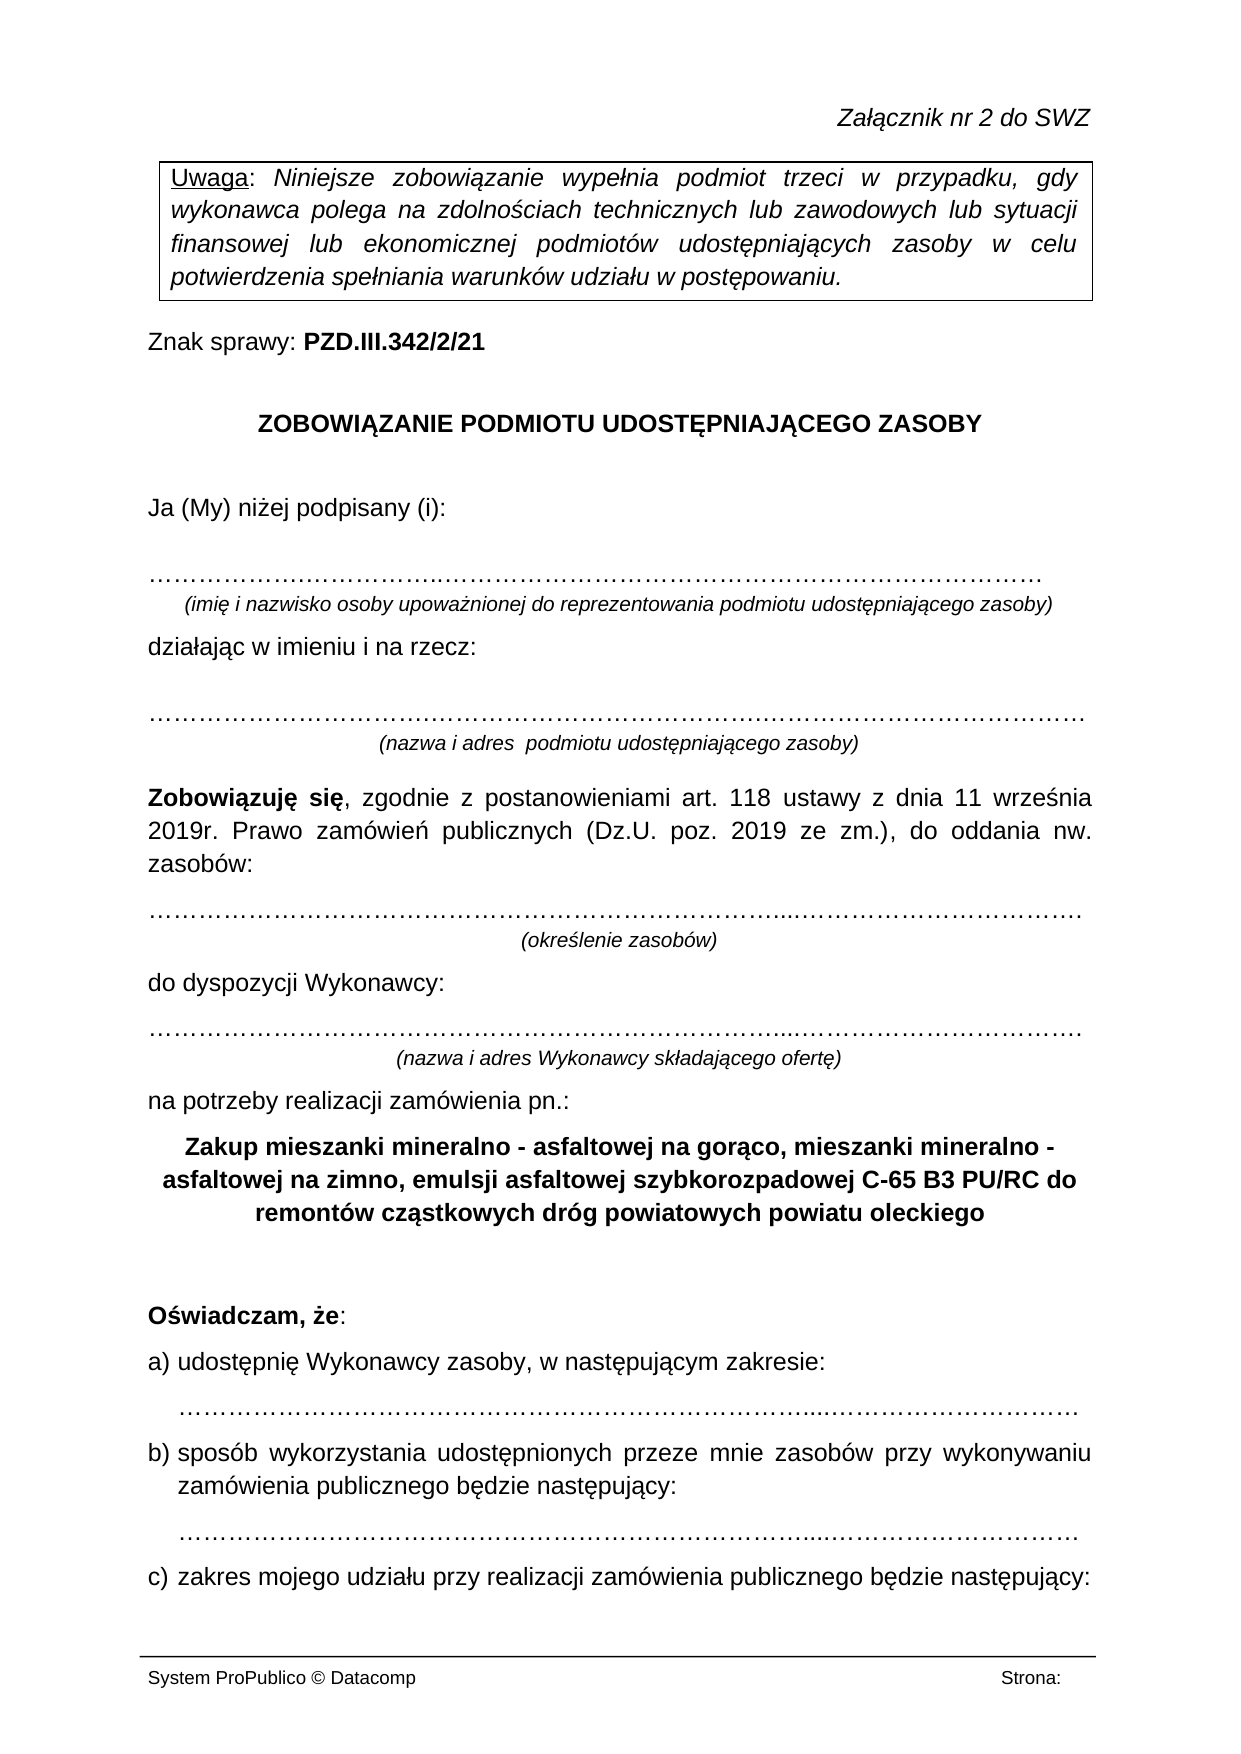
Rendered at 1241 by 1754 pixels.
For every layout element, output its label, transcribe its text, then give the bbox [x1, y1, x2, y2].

text na potrzeby realizacji zamówienia pn.: [148, 1086, 1093, 1115]
text (określenie zasobów) [148, 928, 1093, 952]
text Ja (My) niżej podpisany (i): [148, 492, 1093, 521]
text do dyspozycji Wykonawcy: [148, 968, 1093, 996]
text Zakup mieszanki mineralno - asfaltowej na gorąco, mieszanki mineralno - asfaltowej na zimno, emulsji asfaltowej szybkorozpadowej C-65 B3 PU/RC do remontów cząstkowych dróg powiatowych powiatu oleckiego [148, 1132, 1093, 1227]
list udostępnię Wykonawcy zasoby, w następującym zakresie: [148, 1347, 1093, 1376]
text (imię i nazwisko osoby upoważnionej do reprezentowania podmiotu udostępniającego zasoby) [148, 592, 1093, 616]
text (nazwa i adres Wykonawcy składającego ofertę) [148, 1046, 1093, 1070]
list sposób wykorzystania udostępnionych przeze mnie zasobów przy wykonywaniu zamówienia publicznego będzie następujący: [148, 1438, 1093, 1500]
text Znak sprawy: PZD.III.342/2/21 [148, 326, 1093, 355]
text ……………….……………..……………………………………………………………… [148, 558, 1093, 587]
text …………………………………………………………………....………………………… [177, 1392, 1093, 1421]
list zakres mojego udziału przy realizacji zamówienia publicznego będzie następujący: [148, 1562, 1093, 1591]
table_header Uwaga: Niniejsze zobowiązanie wypełnia podmiot trzeci w przypadku, gdy wykonawca polega na zdolnościach technicznych lub zawodowych lub sytuacji finansowej lub ekonomicznej podmiotów udostępniających zasoby w celu potwierdzenia spełniania warunków udziału w postępowaniu. [160, 163, 1092, 300]
text …………………………………………………………………....……………………………. [148, 1013, 1093, 1042]
text (nazwa i adres podmiotu udostępniającego zasoby) [148, 731, 1093, 754]
text Zobowiązuję się, zgodnie z postanowieniami art. 118 ustawy z dnia 11 września 2019r. Prawo zamówień publicznych (Dz.U. poz. 2019 ze zm.), do oddania nw. zasobów: [148, 783, 1093, 878]
text ZOBOWIĄZANIE PODMIOTU UDOSTĘPNIAJĄCEGO ZASOBY [148, 409, 1093, 438]
text Oświadczam, że: [148, 1301, 1093, 1330]
subtitle Załącznik nr 2 do SWZ [207, 103, 1093, 132]
text …………………………………………………………………....……………………………. [148, 895, 1093, 923]
text działając w imieniu i na rzecz: [148, 632, 1093, 660]
text …………………………………………………………………....………………………… [177, 1516, 1093, 1545]
text …………………………….………………………………….………………………………… [148, 698, 1093, 726]
